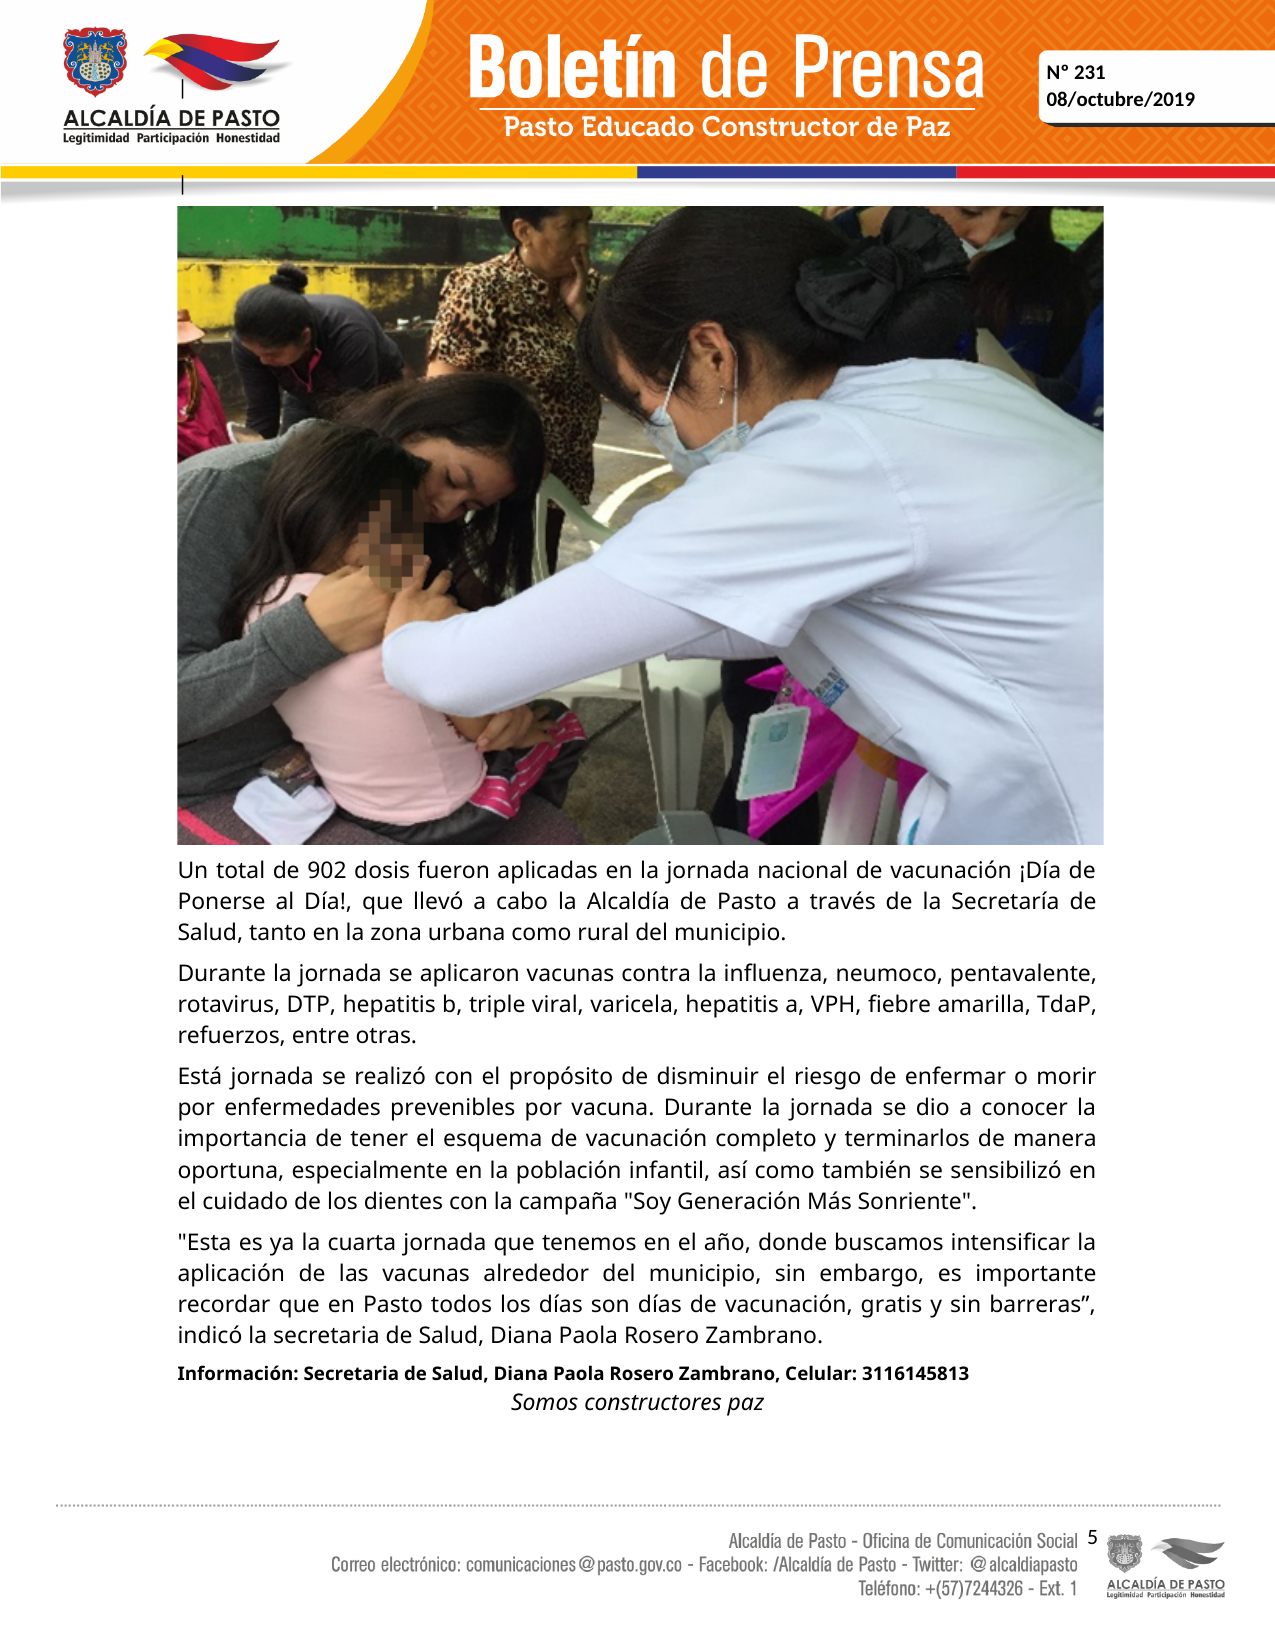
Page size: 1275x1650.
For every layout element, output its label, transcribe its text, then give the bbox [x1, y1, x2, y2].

text "Esta es ya la cuarta jornada que tenemos en el año, donde buscamos intensificar la aplicación de las vacunas alrededor del municipio, sin embargo, es importante recordar que en Pasto todos los días son días de vacunación, gratis y sin barreras”, indicó la secretaria de Salud, Diana Paola Rosero Zambrano. [177, 1226, 1098, 1351]
picture [0, 0, 1275, 1645]
text Durante la jornada se aplicaron vacunas contra la influenza, neumoco, pentavalente, rotavirus, DTP, hepatitis b, triple viral, varicela, hepatitis a, VPH, fiebre amarilla, TdaP, refuerzos, entre otras. [177, 957, 1098, 1051]
text Un total de 902 dosis fueron aplicadas en la jornada nacional de vacunación ¡Día de Ponerse al Día!, que llevó a cabo la Alcaldía de Pasto a través de la Secretaría de Salud, tanto en la zona urbana como rural del municipio. [177, 854, 1098, 947]
text Somos constructores paz [177, 1385, 1098, 1417]
text Información: Secretaria de Salud, Diana Paola Rosero Zambrano, Celular: 3116145813 [177, 1360, 1098, 1385]
text Está jornada se realizó con el propósito de disminuir el riesgo de enfermar o morir por enfermedades prevenibles por vacuna. Durante la jornada se dio a conocer la importancia de tener el esquema de vacunación completo y terminarlos de manera oportuna, especialmente en la población infantil, así como también se sensibilizó en el cuidado de los dientes con la campaña "Soy Generación Más Sonriente". [177, 1060, 1098, 1216]
